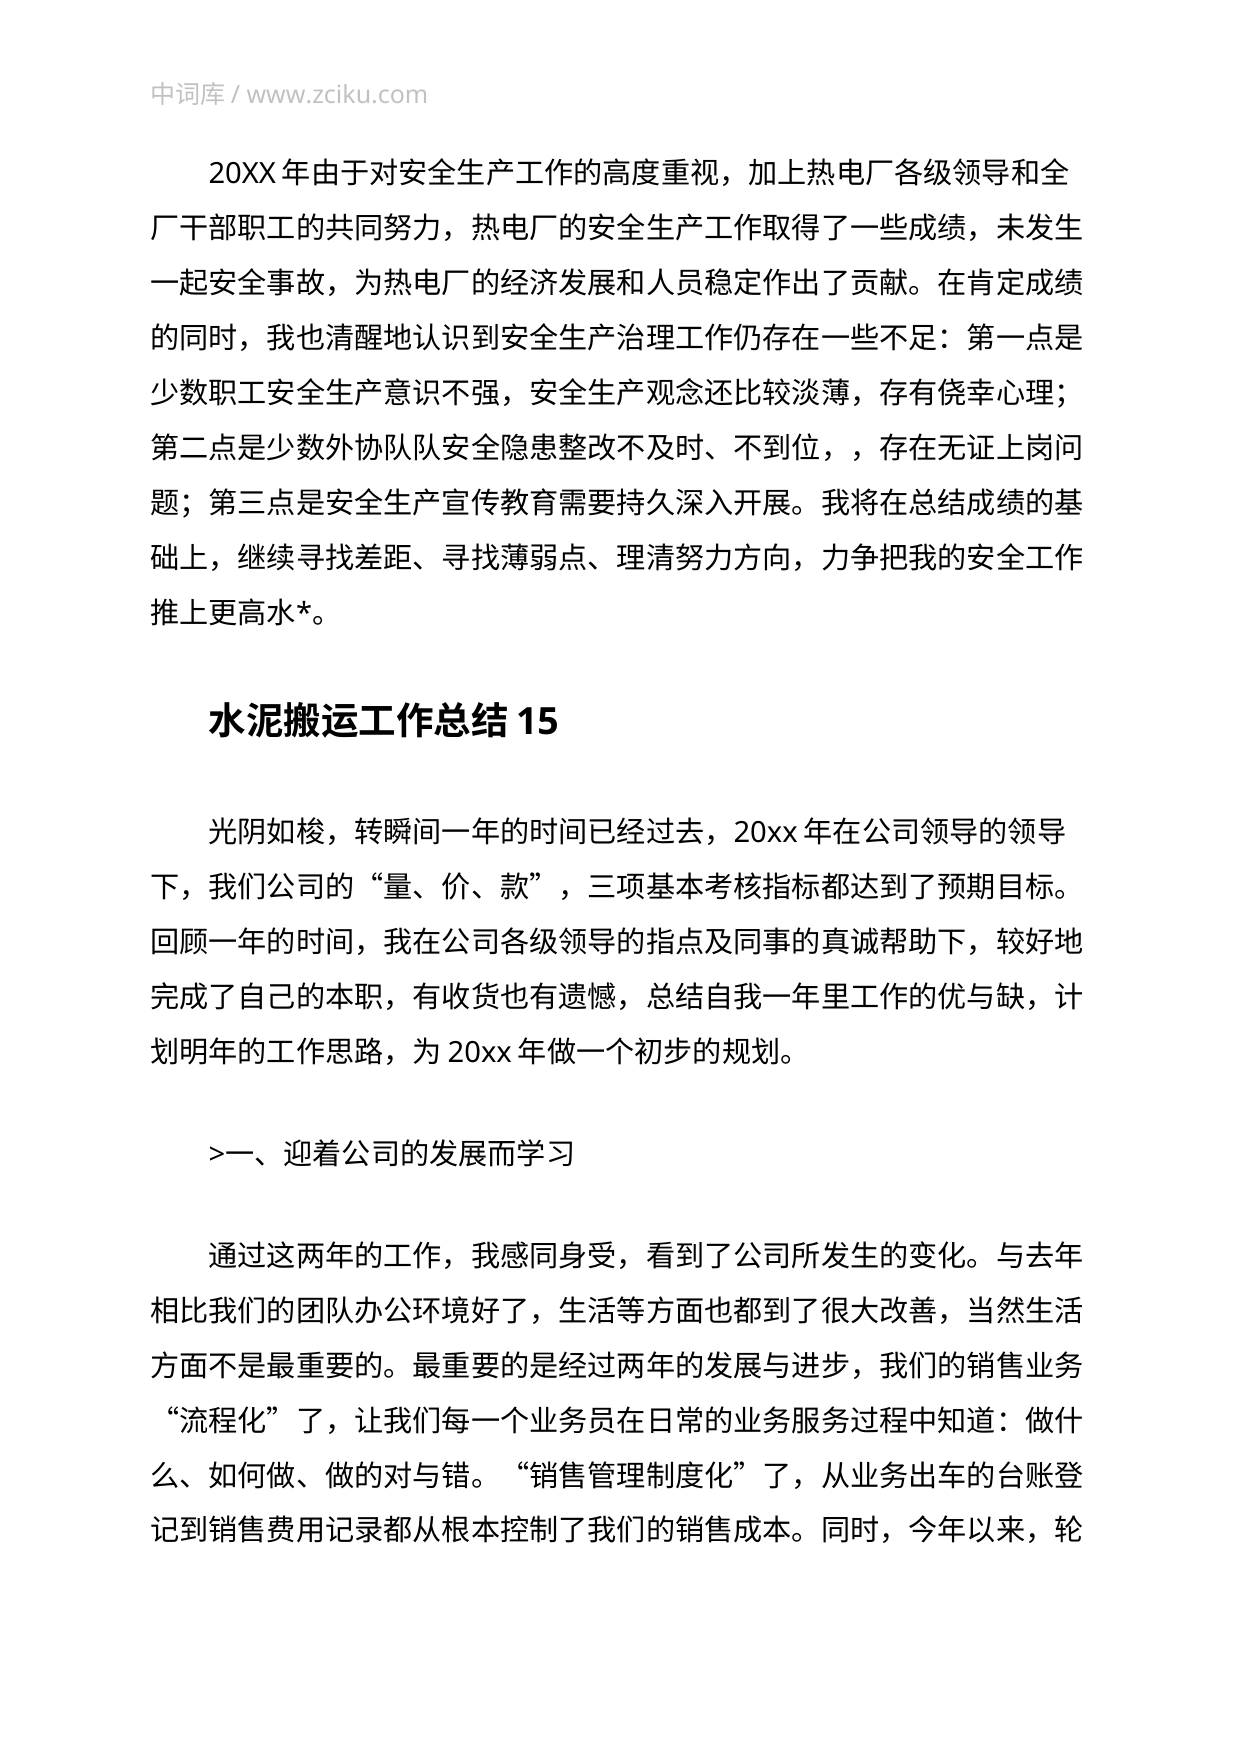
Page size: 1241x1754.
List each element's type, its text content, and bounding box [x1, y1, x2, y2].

text 20XX年由于对安全生产工作的高度重视，加上热电厂各级领导和全厂干部职工的共同努力，热电厂的安全生产工作取得了一些成绩，未发生一起安全事故，为热电厂的经济发展和人员稳定作出了贡献。在肯定成绩的同时，我也清醒地认识到安全生产治理工作仍存在一些不足：第一点是少数职工安全生产意识不强，安全生产观念还比较淡薄，存有侥幸心理；第二点是少数外协队队安全隐患整改不及时、不到位，，存在无证上岗问题；第三点是安全生产宣传教育需要持久深入开展。我将在总结成绩的基础上，继续寻找差距、寻找薄弱点、理清努力方向，力争把我的安全工作推上更高水*。 [150, 150, 1090, 632]
text 水泥搬运工作总结15 [150, 691, 1090, 746]
text >一、迎着公司的发展而学习 [150, 1131, 1090, 1173]
text 光阴如梭，转瞬间一年的时间已经过去，20xx年在公司领导的领导下，我们公司的“量、价、款”，三项基本考核指标都达到了预期目标。回顾一年的时间，我在公司各级领导的指点及同事的真诚帮助下，较好地完成了自己的本职，有收货也有遗憾，总结自我一年里工作的优与缺，计划明年的工作思路，为20xx年做一个初步的规划。 [150, 809, 1090, 1071]
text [150, 1232, 1090, 1549]
